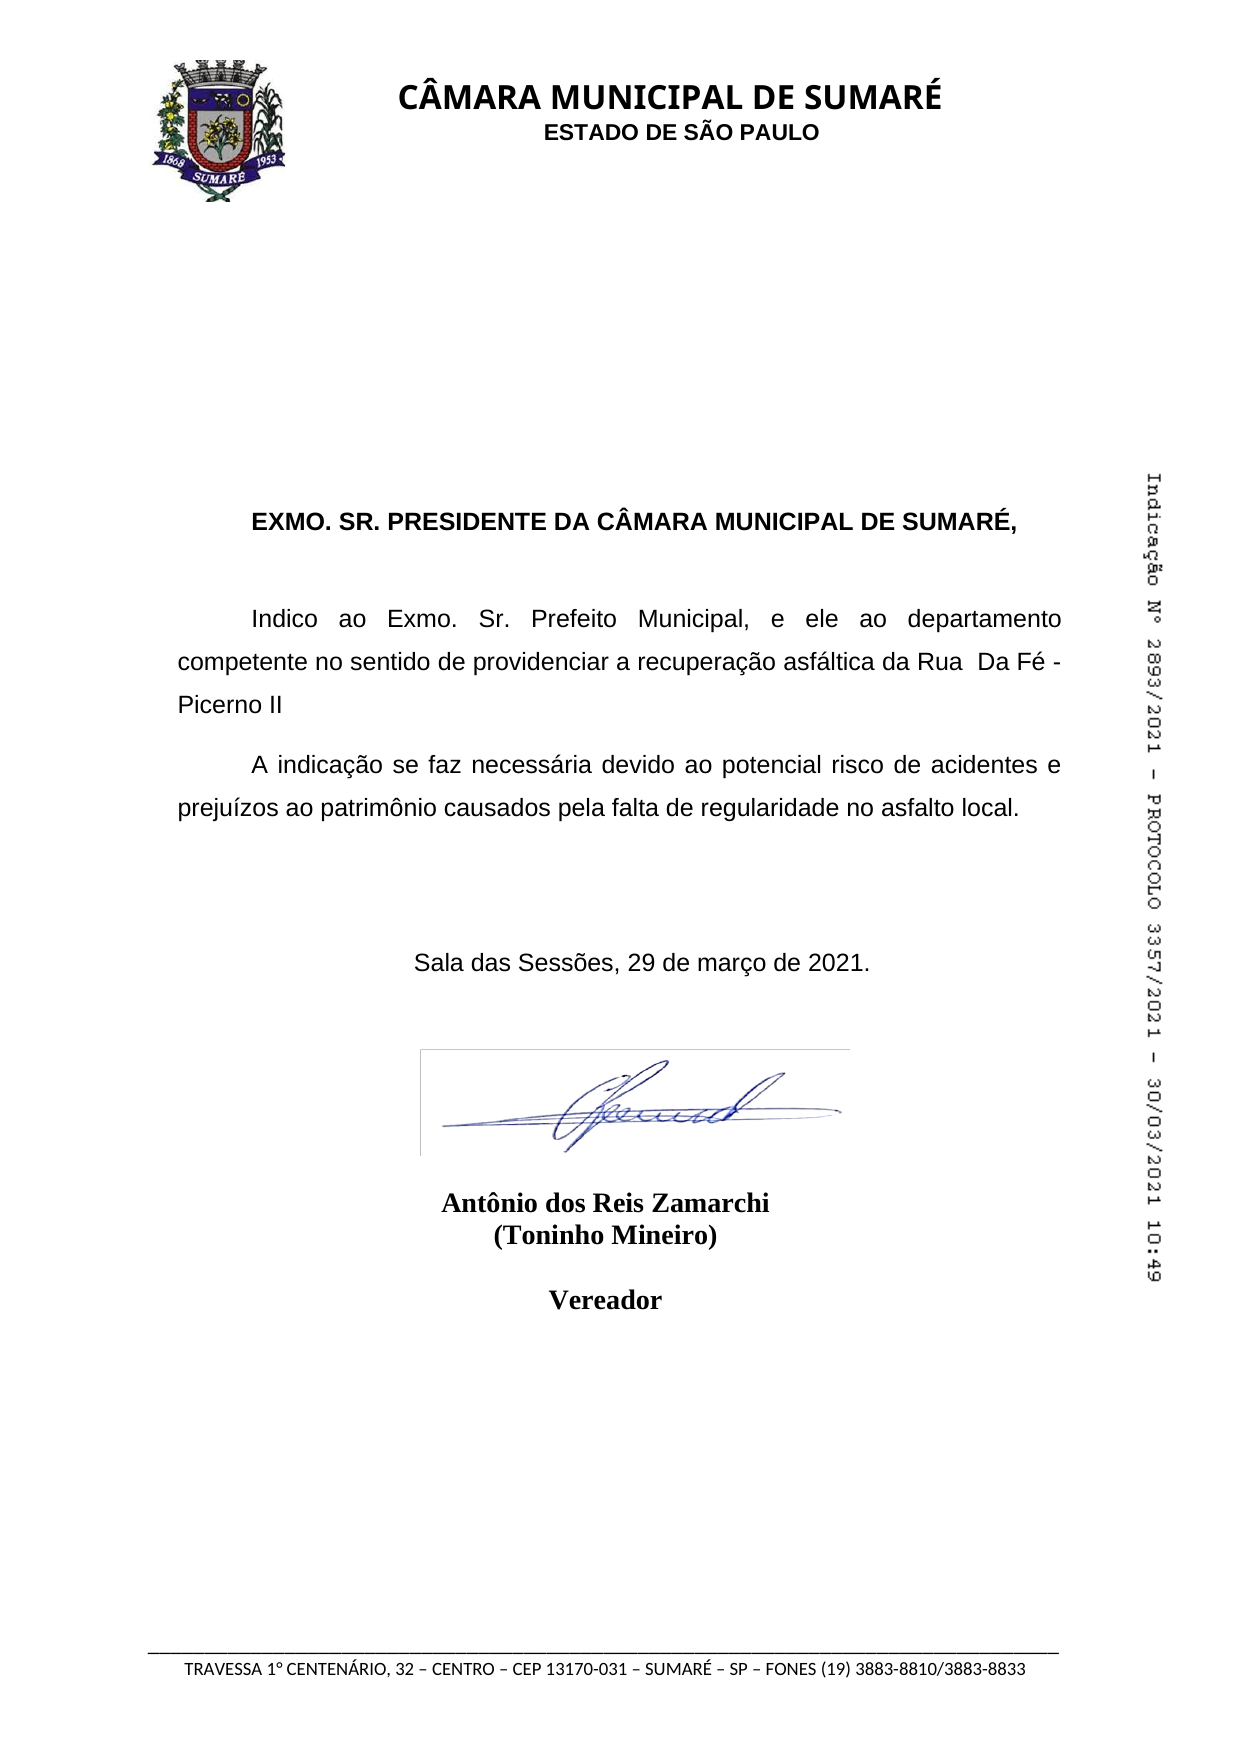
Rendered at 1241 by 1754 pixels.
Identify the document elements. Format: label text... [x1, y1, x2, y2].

text Antônio dos Reis Zamarchi [148, 1186, 1063, 1218]
text EXMO. SR. PRESIDENTE DA CÂMARA MUNICIPAL DE SUMARÉ, [177, 507, 1063, 535]
text (Toninho Mineiro) [148, 1218, 1063, 1251]
text Indico ao Exmo. Sr. Prefeito Municipal, e ele ao departamento competente no sentido de providenciar a recuperação asfáltica da Rua Da Fé - Picerno II [177, 604, 1063, 719]
picture [1120, 468, 1183, 1286]
picture [406, 1043, 864, 1167]
text A indicação se faz necessária devido ao potencial risco de acidentes e prejuízos ao patrimônio causados pela falta de regularidade no asfalto local. [177, 750, 1063, 822]
text Vereador [148, 1283, 1063, 1316]
text Sala das Sessões, 29 de março de 2021. [148, 948, 1063, 977]
picture [147, 60, 286, 202]
